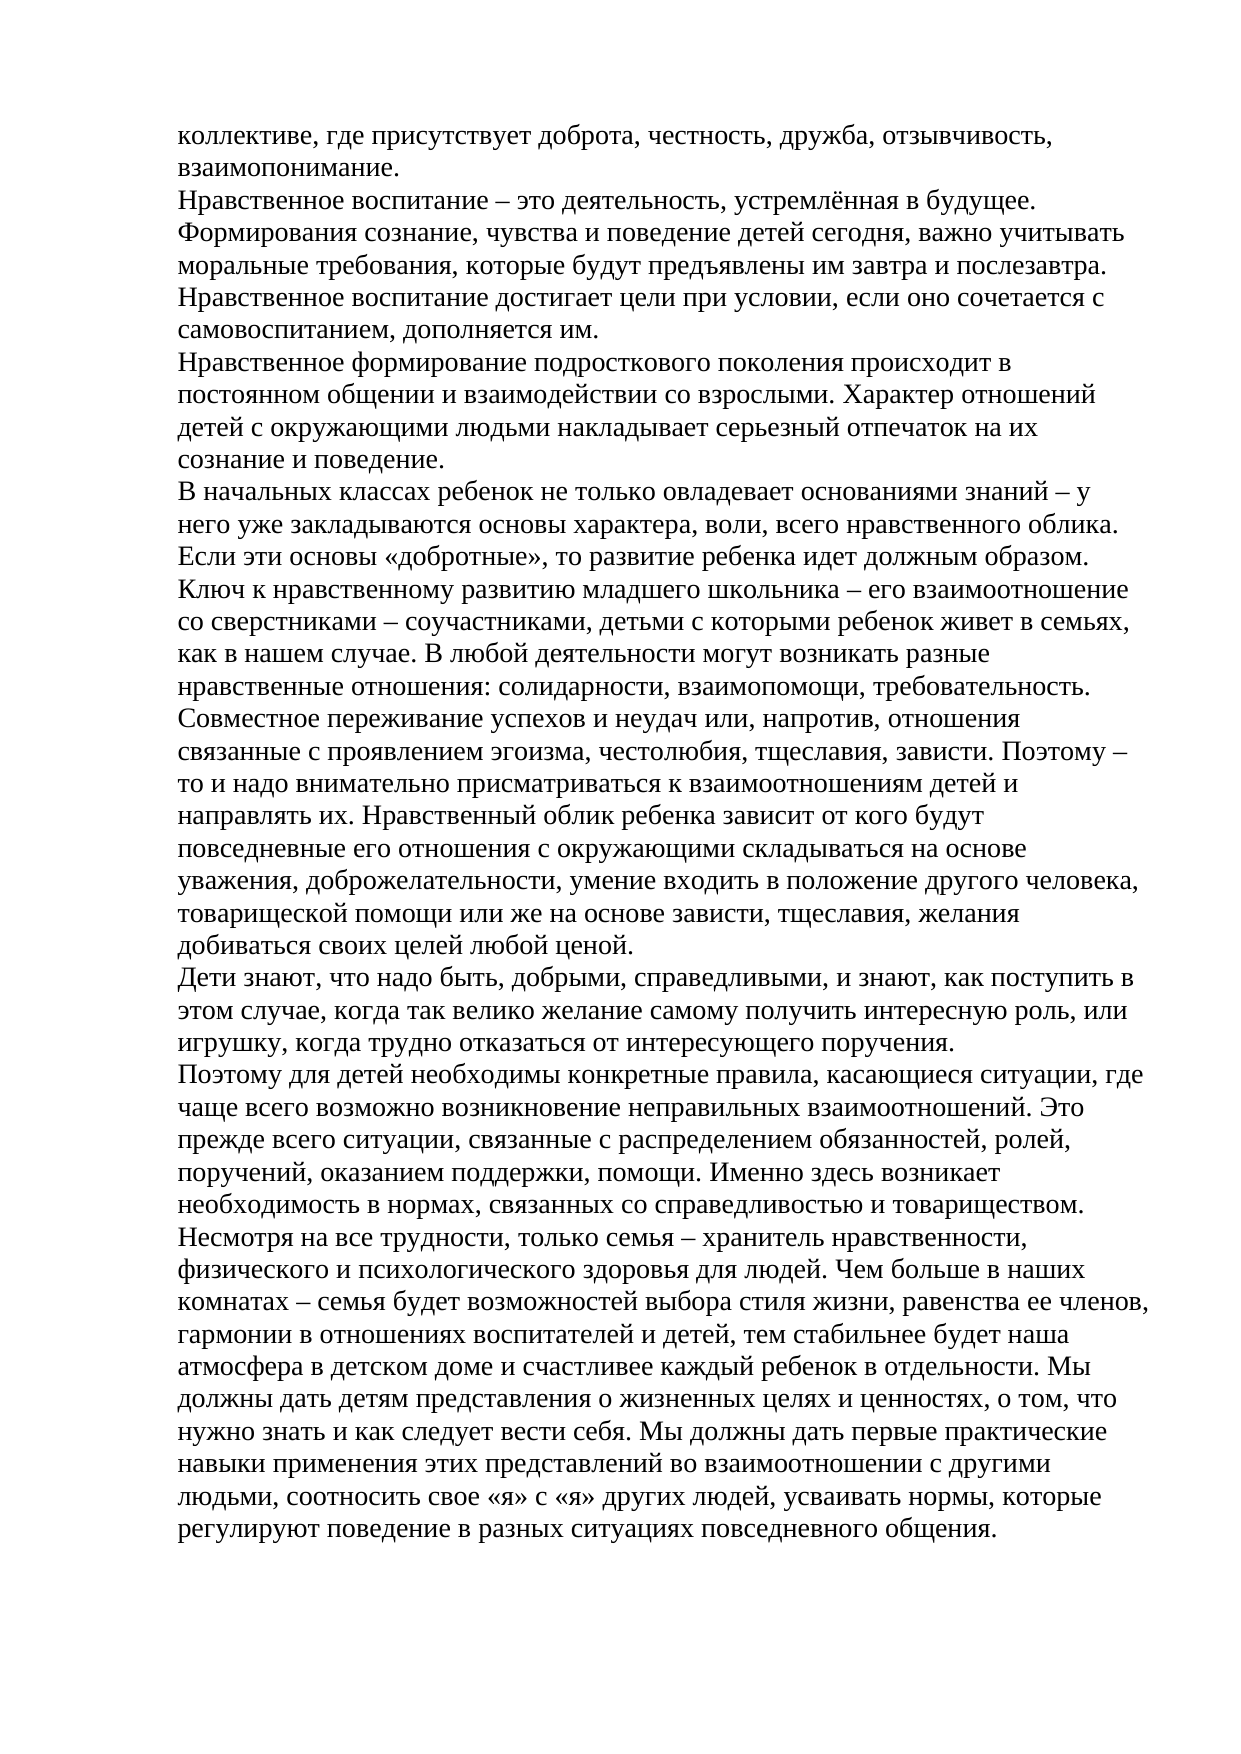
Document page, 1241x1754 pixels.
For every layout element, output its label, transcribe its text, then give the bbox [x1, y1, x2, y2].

text В начальных классах ребенок не только овладевает основаниями знаний – у него уже закладываются основы характера, воли, всего нравственного облика. Если эти основы «добротные», то развитие ребенка идет должным образом. [177, 474, 1152, 572]
text Дети знают, что надо быть, добрыми, справедливыми, и знают, как поступить в этом случае, когда так велико желание самому получить интересную роль, или игрушку, когда трудно отказаться от интересующего поручения. [177, 960, 1152, 1058]
text Совместное переживание успехов и неудач или, напротив, отношения связанные с проявлением эгоизма, честолюбия, тщеславия, зависти. Поэтому – то и надо внимательно присматриваться к взаимоотношениям детей и направлять их. Нравственный облик ребенка зависит от кого будут повседневные его отношения с окружающими складываться на основе уважения, доброжелательности, умение входить в положение другого человека, товарищеской помощи или же на основе зависти, тщеславия, желания добиваться своих целей любой ценой. [177, 701, 1152, 960]
text Несмотря на все трудности, только семья – хранитель нравственности, физического и психологического здоровья для людей. Чем больше в наших комнатах – семья будет возможностей выбора стиля жизни, равенства ее членов, гармонии в отношениях воспитателей и детей, тем стабильнее будет наша атмосфера в детском доме и счастливее каждый ребенок в отдельности. Мы должны дать детям представления о жизненных целях и ценностях, о том, что нужно знать и как следует вести себя. Мы должны дать первые практические навыки применения этих представлений во взаимоотношении с другими людьми, соотносить свое «я» с «я» других людей, усваивать нормы, которые регулируют поведение в разных ситуациях повседневного общения. [177, 1219, 1152, 1543]
text Поэтому для детей необходимы конкретные правила, касающиеся ситуации, где чаще всего возможно возникновение неправильных взаимоотношений. Это прежде всего ситуации, связанные с распределением обязанностей, ролей, поручений, оказанием поддержки, помощи. Именно здесь возникает необходимость в нормах, связанных со справедливостью и товариществом. [177, 1058, 1152, 1219]
text Ключ к нравственному развитию младшего школьника – его взаимоотношение со сверстниками – соучастниками, детьми с которыми ребенок живет в семьях, как в нашем случае. В любой деятельности могут возникать разные нравственные отношения: солидарности, взаимопомощи, требовательность. [177, 572, 1152, 701]
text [177, 118, 1152, 183]
text Нравственное формирование подросткового поколения происходит в постоянном общении и взаимодействии со взрослыми. Характер отношений детей с окружающими людьми накладывает серьезный отпечаток на их сознание и поведение. [177, 345, 1152, 474]
text Нравственное воспитание – это деятельность, устремлённая в будущее. Формирования сознание, чувства и поведение детей сегодня, важно учитывать моральные требования, которые будут предъявлены им завтра и послезавтра. Нравственное воспитание достигает цели при условии, если оно сочетается с самовоспитанием, дополняется им. [177, 183, 1152, 345]
